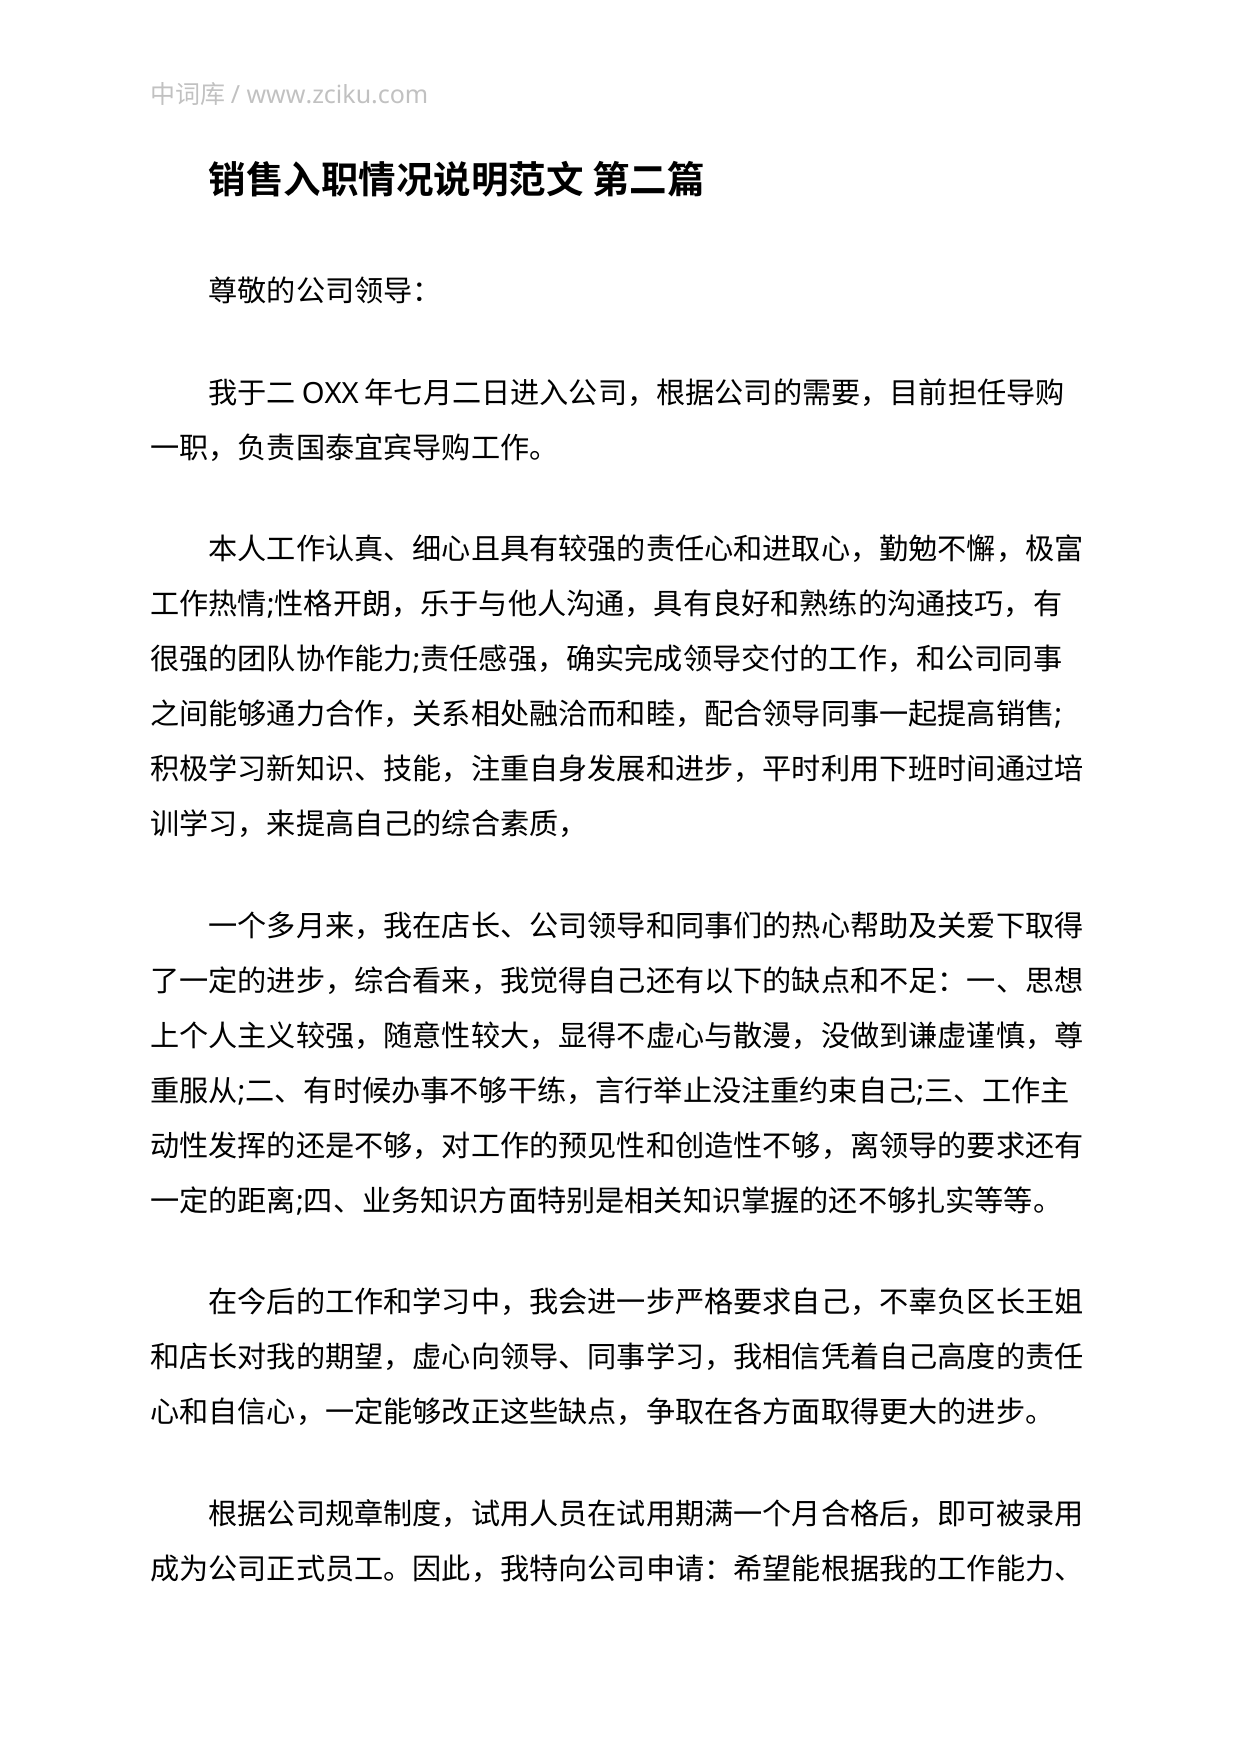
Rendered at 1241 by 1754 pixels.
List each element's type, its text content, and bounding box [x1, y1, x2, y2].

text 销售入职情况说明范文 第二篇 [150, 150, 1090, 204]
text 本人工作认真、细心且具有较强的责任心和进取心，勤勉不懈，极富工作热情;性格开朗，乐于与他人沟通，具有良好和熟练的沟通技巧，有很强的团队协作能力;责任感强，确实完成领导交付的工作，和公司同事之间能够通力合作，关系相处融洽而和睦，配合领导同事一起提高销售;积极学习新知识、技能，注重自身发展和进步，平时利用下班时间通过培训学习，来提高自己的综合素质， [150, 526, 1090, 843]
text 我于二OXX年七月二日进入公司，根据公司的需要，目前担任导购一职，负责国泰宜宾导购工作。 [150, 369, 1090, 466]
text 尊敬的公司领导： [150, 267, 1090, 310]
text 一个多月来，我在店长、公司领导和同事们的热心帮助及关爱下取得了一定的进步，综合看来，我觉得自己还有以下的缺点和不足：一、思想上个人主义较强，随意性较大，显得不虚心与散漫，没做到谦虚谨慎，尊重服从;二、有时候办事不够干练，言行举止没注重约束自己;三、工作主动性发挥的还是不够，对工作的预见性和创造性不够，离领导的要求还有一定的距离;四、业务知识方面特别是相关知识掌握的还不够扎实等等。 [150, 902, 1090, 1219]
text 在今后的工作和学习中，我会进一步严格要求自己，不辜负区长王姐和店长对我的期望，虚心向领导、同事学习，我相信凭着自己高度的责任心和自信心，一定能够改正这些缺点，争取在各方面取得更大的进步。 [150, 1279, 1090, 1431]
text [150, 1491, 1090, 1588]
